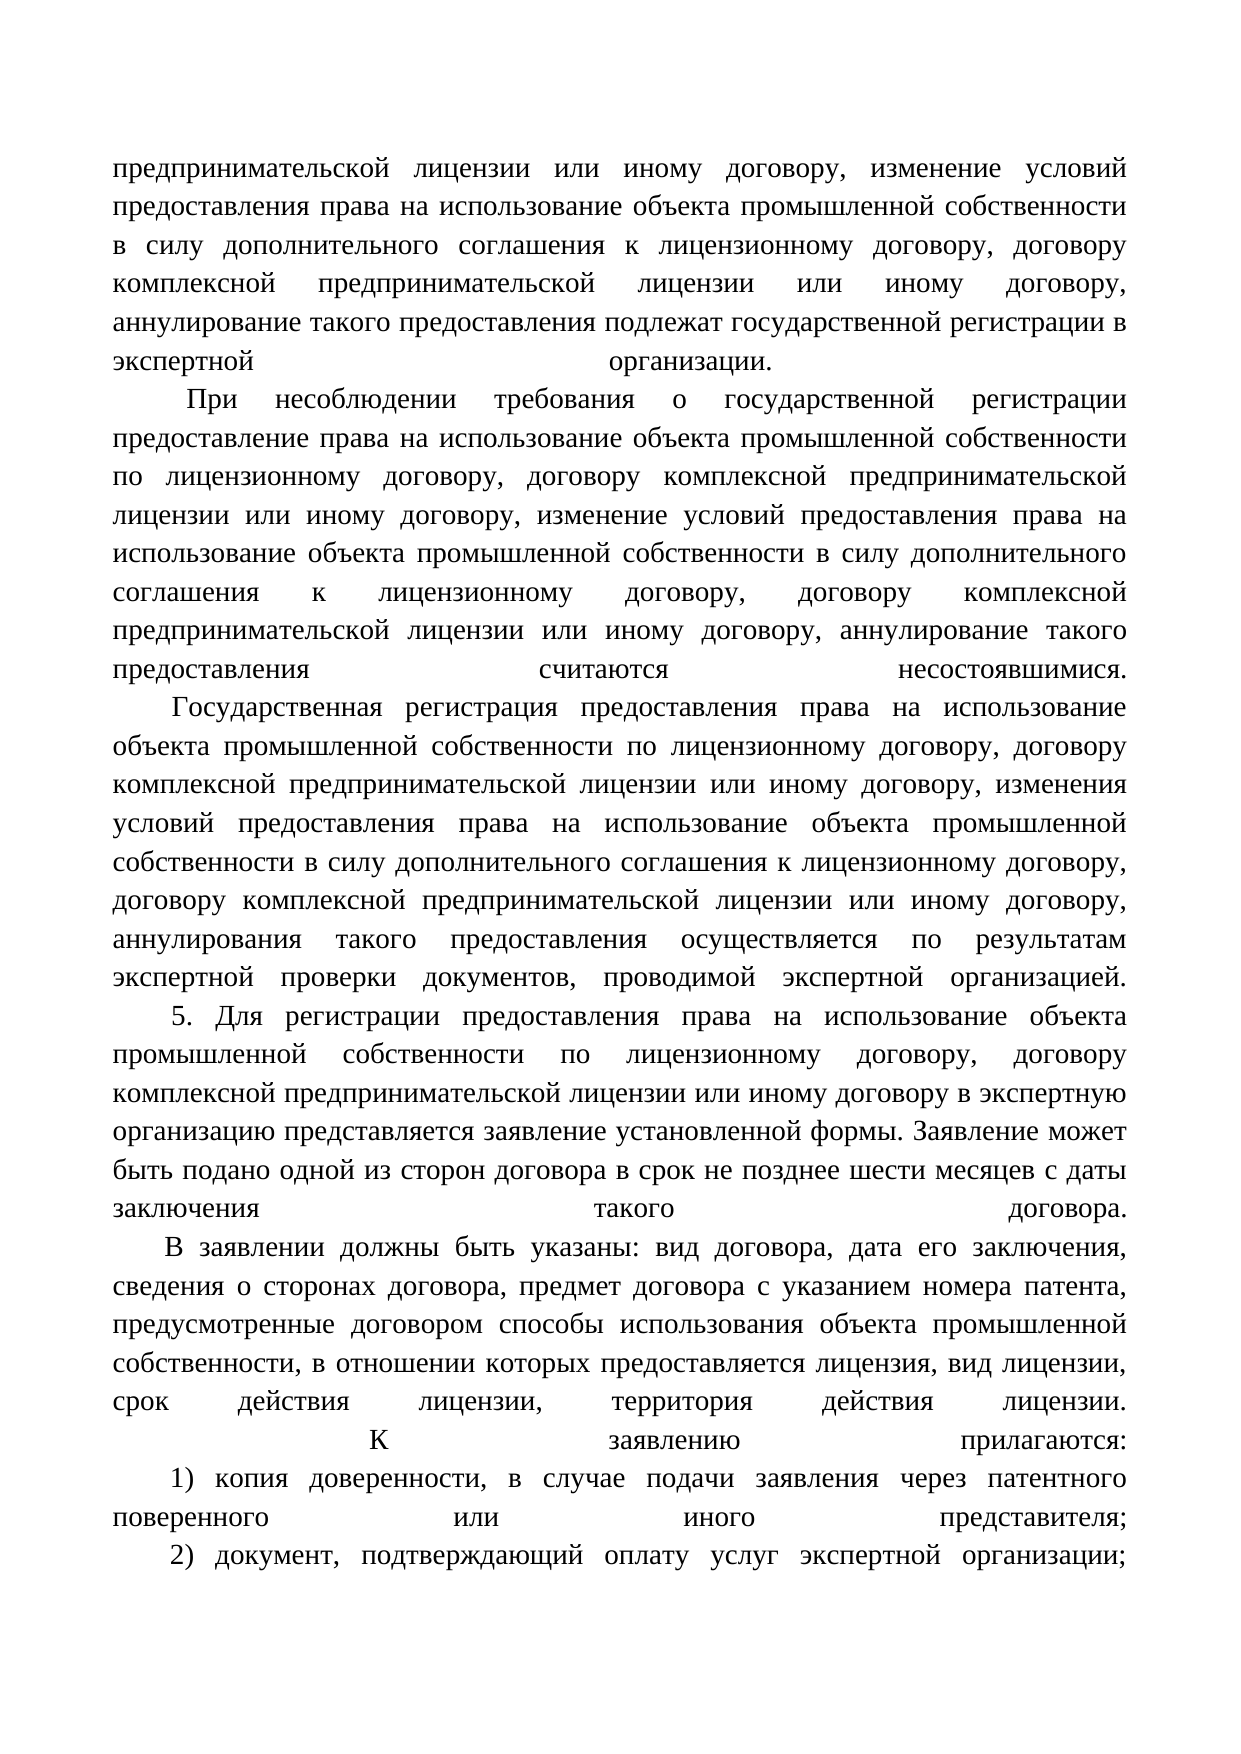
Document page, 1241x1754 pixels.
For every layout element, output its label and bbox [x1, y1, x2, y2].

text [112, 150, 1128, 1571]
